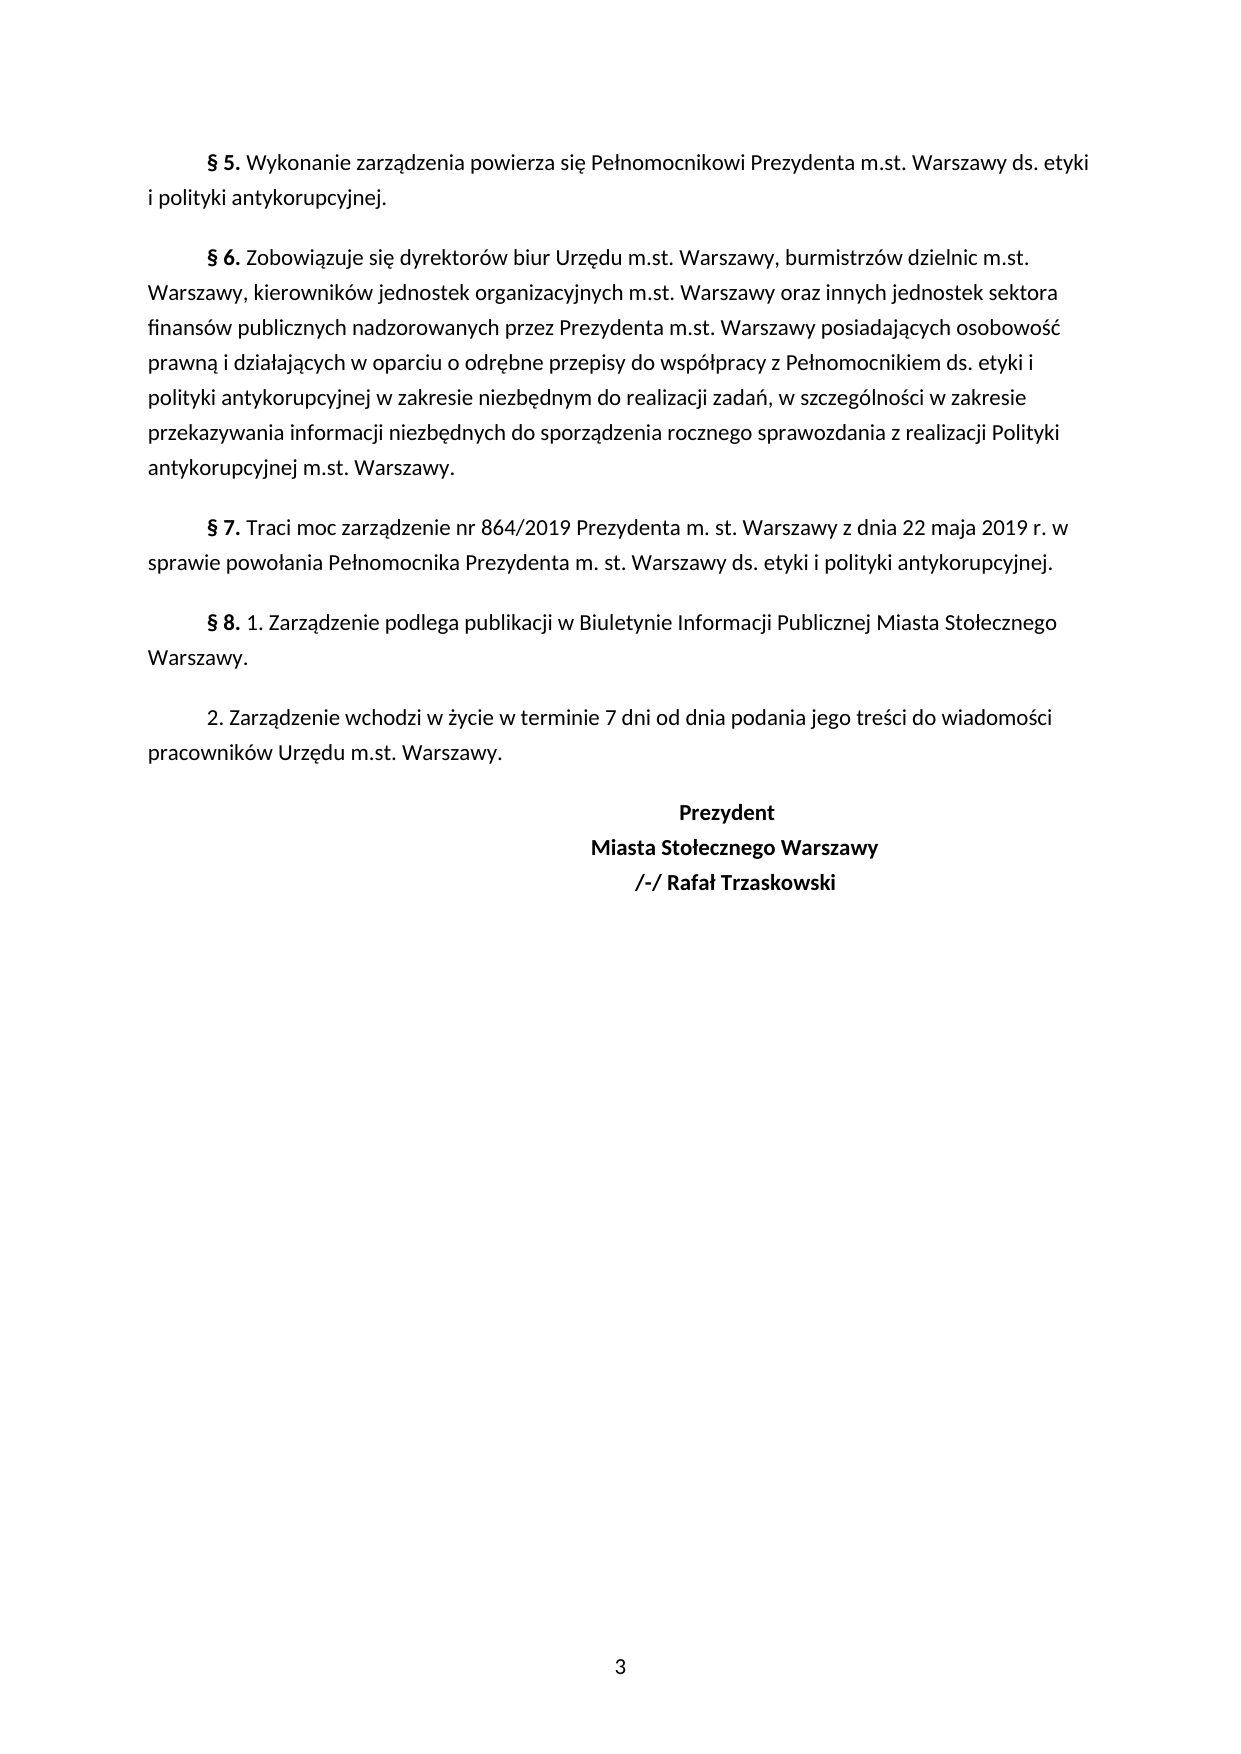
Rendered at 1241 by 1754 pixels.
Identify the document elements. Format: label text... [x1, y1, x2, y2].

text Prezydent [679, 798, 1093, 826]
text Miasta Stołecznego Warszawy [591, 833, 1093, 861]
text § 5. Wykonanie zarządzenia powierza się Pełnomocnikowi Prezydenta m.st. Warszawy ds. etyki i polityki antykorupcyjnej. [148, 148, 1093, 211]
text § 6. Zobowiązuje się dyrektorów biur Urzędu m.st. Warszawy, burmistrzów dzielnic m.st. Warszawy, kierowników jednostek organizacyjnych m.st. Warszawy oraz innych jednostek sektora finansów publicznych nadzorowanych przez Prezydenta m.st. Warszawy posiadających osobowość prawną i działających w oparciu o odrębne przepisy do współpracy z Pełnomocnikiem ds. etyki i polityki antykorupcyjnej w zakresie niezbędnym do realizacji zadań, w szczególności w zakresie przekazywania informacji niezbędnych do sporządzenia rocznego sprawozdania z realizacji Polityki antykorupcyjnej m.st. Warszawy. [148, 243, 1093, 481]
text § 7. Traci moc zarządzenie nr 864/2019 Prezydenta m. st. Warszawy z dnia 22 maja 2019 r. w sprawie powołania Pełnomocnika Prezydenta m. st. Warszawy ds. etyki i polityki antykorupcyjnej. [148, 513, 1093, 576]
text § 8. 1. Zarządzenie podlega publikacji w Biuletynie Informacji Publicznej Miasta Stołecznego Warszawy. [148, 608, 1093, 671]
text /-/ Rafał Trzaskowski [635, 868, 1093, 896]
text 2. Zarządzenie wchodzi w życie w terminie 7 dni od dnia podania jego treści do wiadomości pracowników Urzędu m.st. Warszawy. [148, 703, 1093, 766]
